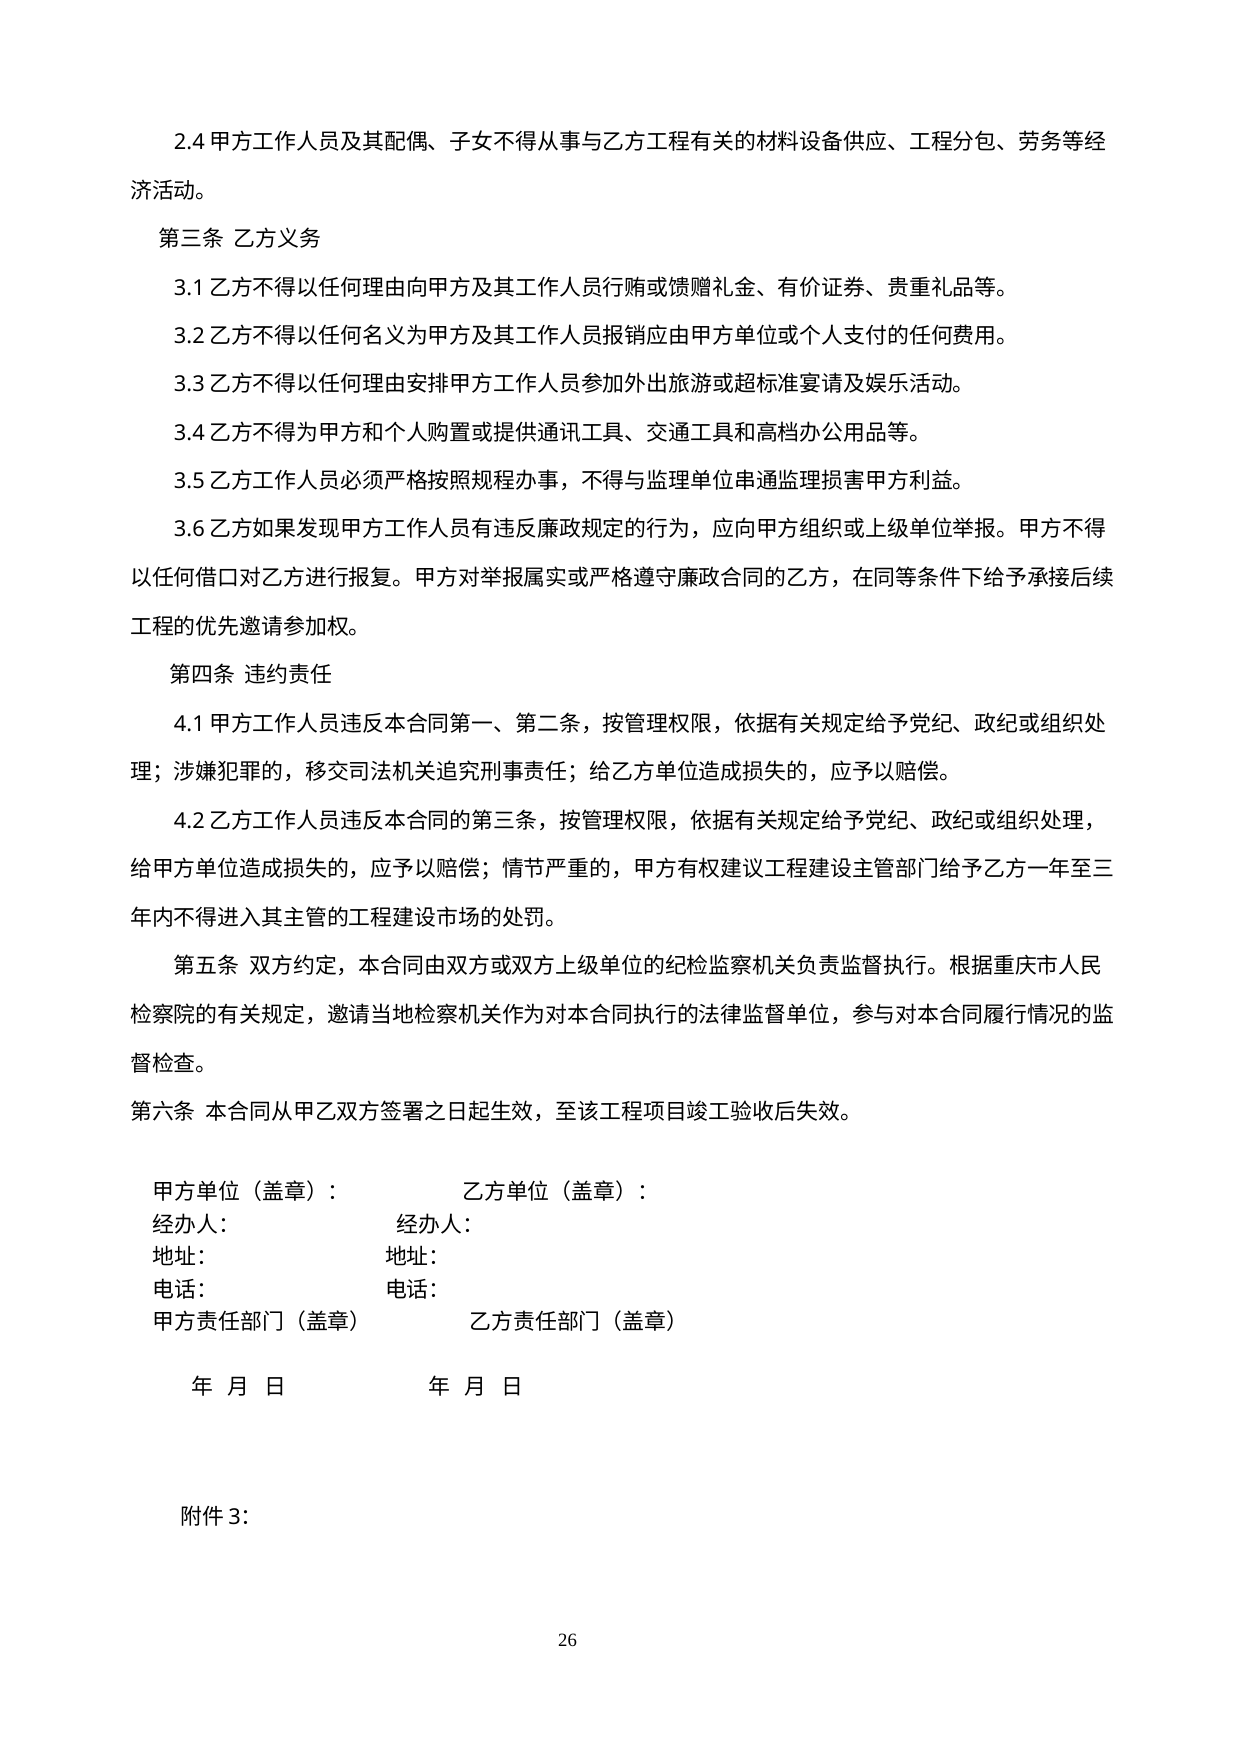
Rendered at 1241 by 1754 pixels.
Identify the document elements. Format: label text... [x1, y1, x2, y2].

text 3.6乙方如果发现甲方工作人员有违反廉政规定的行为，应向甲方组织或上级单位举报。甲方不得以任何借口对乙方进行报复。甲方对举报属实或严格遵守廉政合同的乙方，在同等条件下给予承接后续工程的优先邀请参加权。 [130, 511, 1122, 641]
text 第五条 双方约定，本合同由双方或双方上级单位的纪检监察机关负责监督执行。根据重庆市人民检察院的有关规定，邀请当地检察机关作为对本合同执行的法律监督单位，参与对本合同履行情况的监督检查。 [130, 948, 1122, 1078]
text 3.5乙方工作人员必须严格按照规程办事，不得与监理单位串通监理损害甲方利益。 [130, 463, 1122, 495]
text 第三条 乙方义务 [71, 221, 1122, 253]
text 3.4乙方不得为甲方和个人购置或提供通讯工具、交通工具和高档办公用品等。 [130, 414, 1122, 447]
text 4.2乙方工作人员违反本合同的第三条，按管理权限，依据有关规定给予党纪、政纪或组织处理，给甲方单位造成损失的，应予以赔偿；情节严重的，甲方有权建议工程建设主管部门给予乙方一年至三年内不得进入其主管的工程建设市场的处罚。 [130, 802, 1122, 932]
text 地址： 地址： [130, 1239, 1122, 1271]
text 年 月 日 年 月 日 [130, 1369, 1122, 1401]
text 第四条 违约责任 [71, 657, 1122, 689]
text 经办人： 经办人： [130, 1206, 1122, 1239]
text 附件3： [130, 1499, 1122, 1531]
text 4.1甲方工作人员违反本合同第一、第二条，按管理权限，依据有关规定给予党纪、政纪或组织处理；涉嫌犯罪的，移交司法机关追究刑事责任；给乙方单位造成损失的，应予以赔偿。 [130, 705, 1122, 786]
text 电话： 电话： [130, 1271, 1122, 1304]
text 3.1乙方不得以任何理由向甲方及其工作人员行贿或馈赠礼金、有价证券、贵重礼品等。 [130, 269, 1122, 302]
text 甲方责任部门（盖章） 乙方责任部门（盖章） [130, 1304, 1122, 1336]
text 2.4甲方工作人员及其配偶、子女不得从事与乙方工程有关的材料设备供应、工程分包、劳务等经济活动。 [130, 124, 1122, 205]
text 3.3乙方不得以任何理由安排甲方工作人员参加外出旅游或超标准宴请及娱乐活动。 [130, 366, 1122, 398]
text 3.2乙方不得以任何名义为甲方及其工作人员报销应由甲方单位或个人支付的任何费用。 [130, 318, 1122, 350]
text 甲方单位（盖章）： 乙方单位（盖章）： [130, 1174, 1122, 1206]
text 第六条 本合同从甲乙双方签署之日起生效，至该工程项目竣工验收后失效。 [130, 1094, 1122, 1126]
